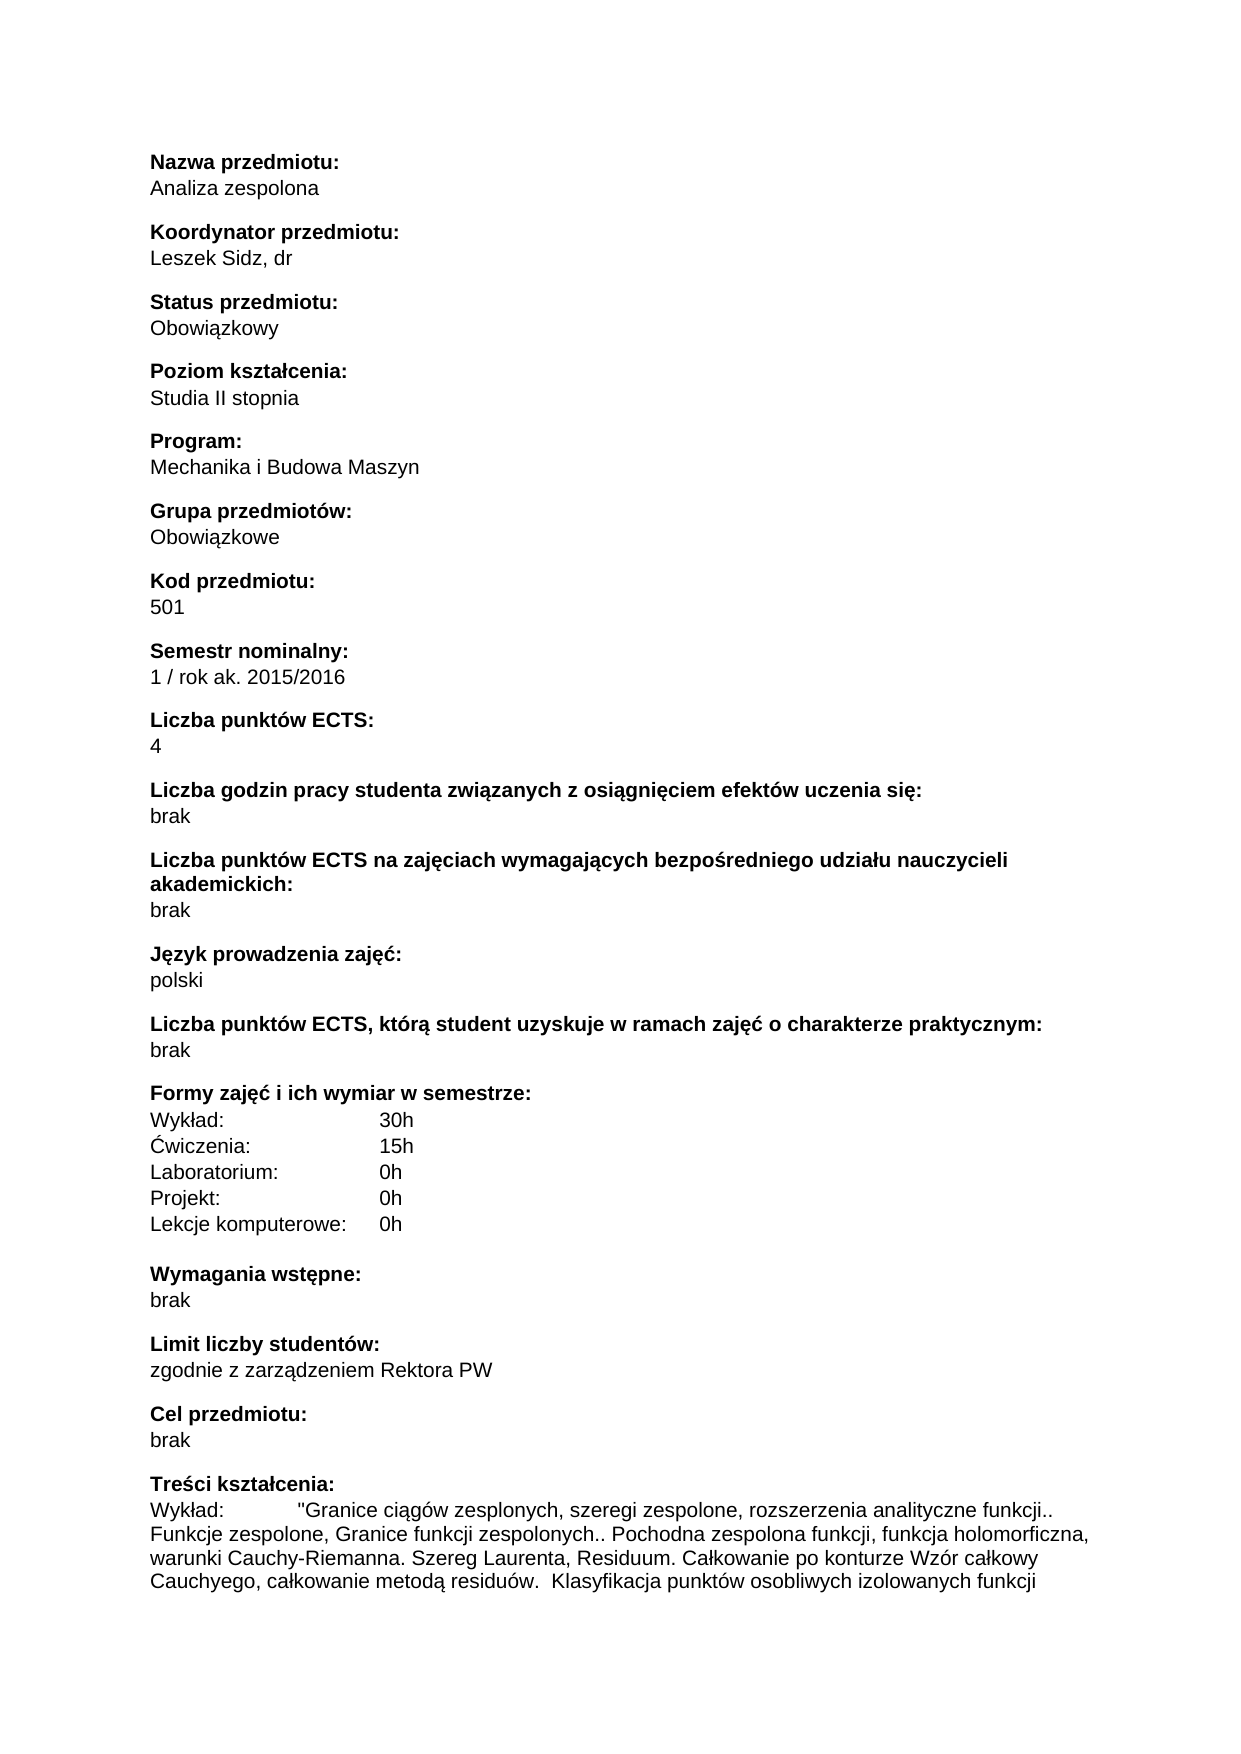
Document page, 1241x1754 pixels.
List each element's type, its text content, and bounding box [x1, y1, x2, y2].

text 1 / rok ak. 2015/2016 [150, 664, 1090, 688]
text Liczba godzin pracy studenta związanych z osiągnięciem efektów uczenia się: [150, 778, 1090, 802]
text Limit liczby studentów: [150, 1332, 1090, 1356]
text Semestr nominalny: [150, 638, 1090, 662]
text Liczba punktów ECTS, którą student uzyskuje w ramach zajęć o charakterze praktycznym: [150, 1011, 1090, 1035]
table_cell 0h [369, 1184, 597, 1210]
text Liczba punktów ECTS: [150, 708, 1090, 732]
table_cell Laboratorium: [140, 1160, 367, 1184]
text Poziom kształcenia: [150, 359, 1090, 383]
text Liczba punktów ECTS na zajęciach wymagających bezpośredniego udziału nauczycieli akademickich: [150, 848, 1090, 896]
text brak [150, 1288, 1090, 1312]
text Obowiązkowe [150, 525, 1090, 549]
text Wymagania wstępne: [150, 1262, 1090, 1286]
table_cell Ćwiczenia: [140, 1134, 367, 1158]
text Program: [150, 429, 1090, 453]
table_cell Lekcje komputerowe: [140, 1212, 367, 1236]
text 4 [150, 734, 1090, 758]
text Studia II stopnia [150, 385, 1090, 409]
text Koordynator przedmiotu: [150, 220, 1090, 244]
table_header 30h [369, 1108, 597, 1132]
text brak [150, 804, 1090, 828]
text polski [150, 968, 1090, 992]
table_header Wykład: [140, 1108, 367, 1132]
text Status przedmiotu: [150, 289, 1090, 313]
text 501 [150, 595, 1090, 619]
text brak [150, 898, 1090, 922]
text Nazwa przedmiotu: [150, 150, 1090, 174]
text Obowiązkowy [150, 316, 1090, 339]
text Formy zajęć i ich wymiar w semestrze: [150, 1081, 1090, 1105]
text Cel przedmiotu: [150, 1402, 1090, 1426]
text Analiza zespolona [150, 176, 1090, 200]
table_cell 0h [369, 1210, 597, 1236]
text brak [150, 1428, 1090, 1452]
text Grupa przedmiotów: [150, 499, 1090, 523]
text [150, 1497, 1090, 1593]
table_cell Projekt: [140, 1186, 367, 1210]
table_cell 15h [369, 1132, 597, 1158]
text Język prowadzenia zajęć: [150, 942, 1090, 966]
text brak [150, 1037, 1090, 1061]
text Leszek Sidz, dr [150, 246, 1090, 270]
table_cell 0h [369, 1158, 597, 1184]
text Treści kształcenia: [150, 1471, 1090, 1495]
text Kod przedmiotu: [150, 569, 1090, 593]
text zgodnie z zarządzeniem Rektora PW [150, 1358, 1090, 1382]
text Mechanika i Budowa Maszyn [150, 455, 1090, 479]
